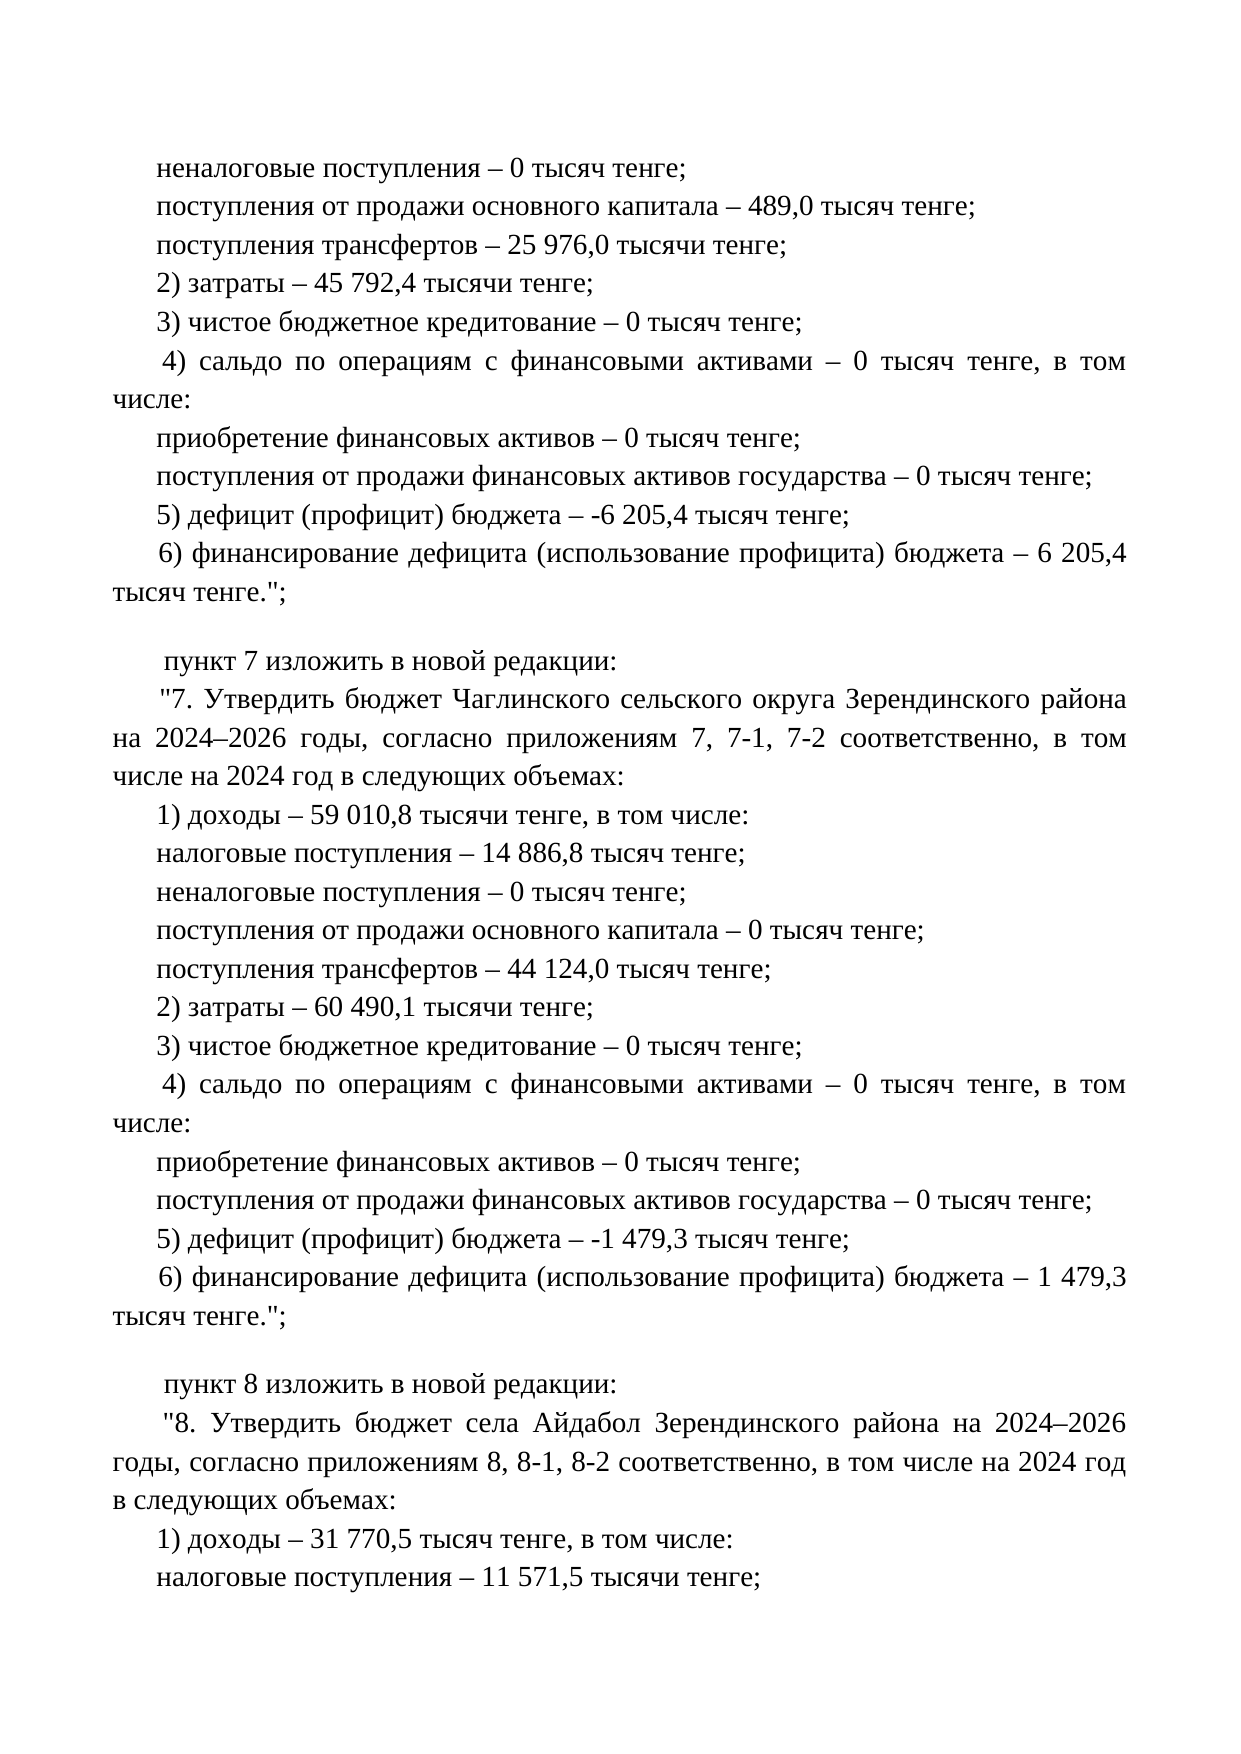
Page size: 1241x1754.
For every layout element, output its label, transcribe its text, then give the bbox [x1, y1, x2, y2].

text поступления трансфертов – 44 124,0 тысяч тенге; [112, 951, 1128, 984]
text 4) сальдо по операциям с финансовыми активами – 0 тысяч тенге, в том числе: [112, 343, 1128, 415]
text поступления от продажи основного капитала – 489,0 тысяч тенге; [112, 188, 1128, 222]
text 6) финансирование дефицита (использование профицита) бюджета – 6 205,4 тысяч тенге."; [112, 535, 1128, 607]
text поступления от продажи финансовых активов государства – 0 тысяч тенге; [112, 1182, 1128, 1216]
text 5) дефицит (профицит) бюджета – -6 205,4 тысяч тенге; [112, 497, 1128, 530]
text "7. Утвердить бюджет Чаглинского сельского округа Зерендинского района на 2024–2026 годы, согласно приложениям 7, 7-1, 7-2 соответственно, в том числе на 2024 год в следующих объемах: [112, 681, 1128, 792]
text приобретение финансовых активов – 0 тысяч тенге; [112, 420, 1128, 453]
text 3) чистое бюджетное кредитование – 0 тысяч тенге; [112, 1028, 1128, 1062]
text 4) сальдо по операциям с финансовыми активами – 0 тысяч тенге, в том числе: [112, 1067, 1128, 1139]
text 6) финансирование дефицита (использование профицита) бюджета – 1 479,3 тысяч тенге."; [112, 1259, 1128, 1331]
text поступления от продажи финансовых активов государства – 0 тысяч тенге; [112, 458, 1128, 492]
text "8. Утвердить бюджет села Айдабол Зерендинского района на 2024–2026 годы, согласно приложениям 8, 8-1, 8-2 соответственно, в том числе на 2024 год в следующих объемах: [112, 1405, 1128, 1516]
text 2) затраты – 60 490,1 тысячи тенге; [112, 989, 1128, 1023]
text 1) доходы – 59 010,8 тысячи тенге, в том числе: [112, 797, 1128, 830]
text пункт 8 изложить в новой редакции: [112, 1367, 1128, 1400]
text неналоговые поступления – 0 тысяч тенге; [112, 150, 1128, 183]
text поступления трансфертов – 25 976,0 тысячи тенге; [112, 227, 1128, 261]
text 3) чистое бюджетное кредитование – 0 тысяч тенге; [112, 304, 1128, 338]
text 5) дефицит (профицит) бюджета – -1 479,3 тысяч тенге; [112, 1221, 1128, 1254]
text пункт 7 изложить в новой редакции: [112, 643, 1128, 676]
text налоговые поступления – 11 571,5 тысячи тенге; [112, 1559, 1128, 1593]
text 2) затраты – 45 792,4 тысячи тенге; [112, 266, 1128, 299]
text налоговые поступления – 14 886,8 тысяч тенге; [112, 835, 1128, 869]
text поступления от продажи основного капитала – 0 тысяч тенге; [112, 912, 1128, 946]
text приобретение финансовых активов – 0 тысяч тенге; [112, 1144, 1128, 1177]
text неналоговые поступления – 0 тысяч тенге; [112, 874, 1128, 907]
text 1) доходы – 31 770,5 тысяч тенге, в том числе: [112, 1521, 1128, 1554]
